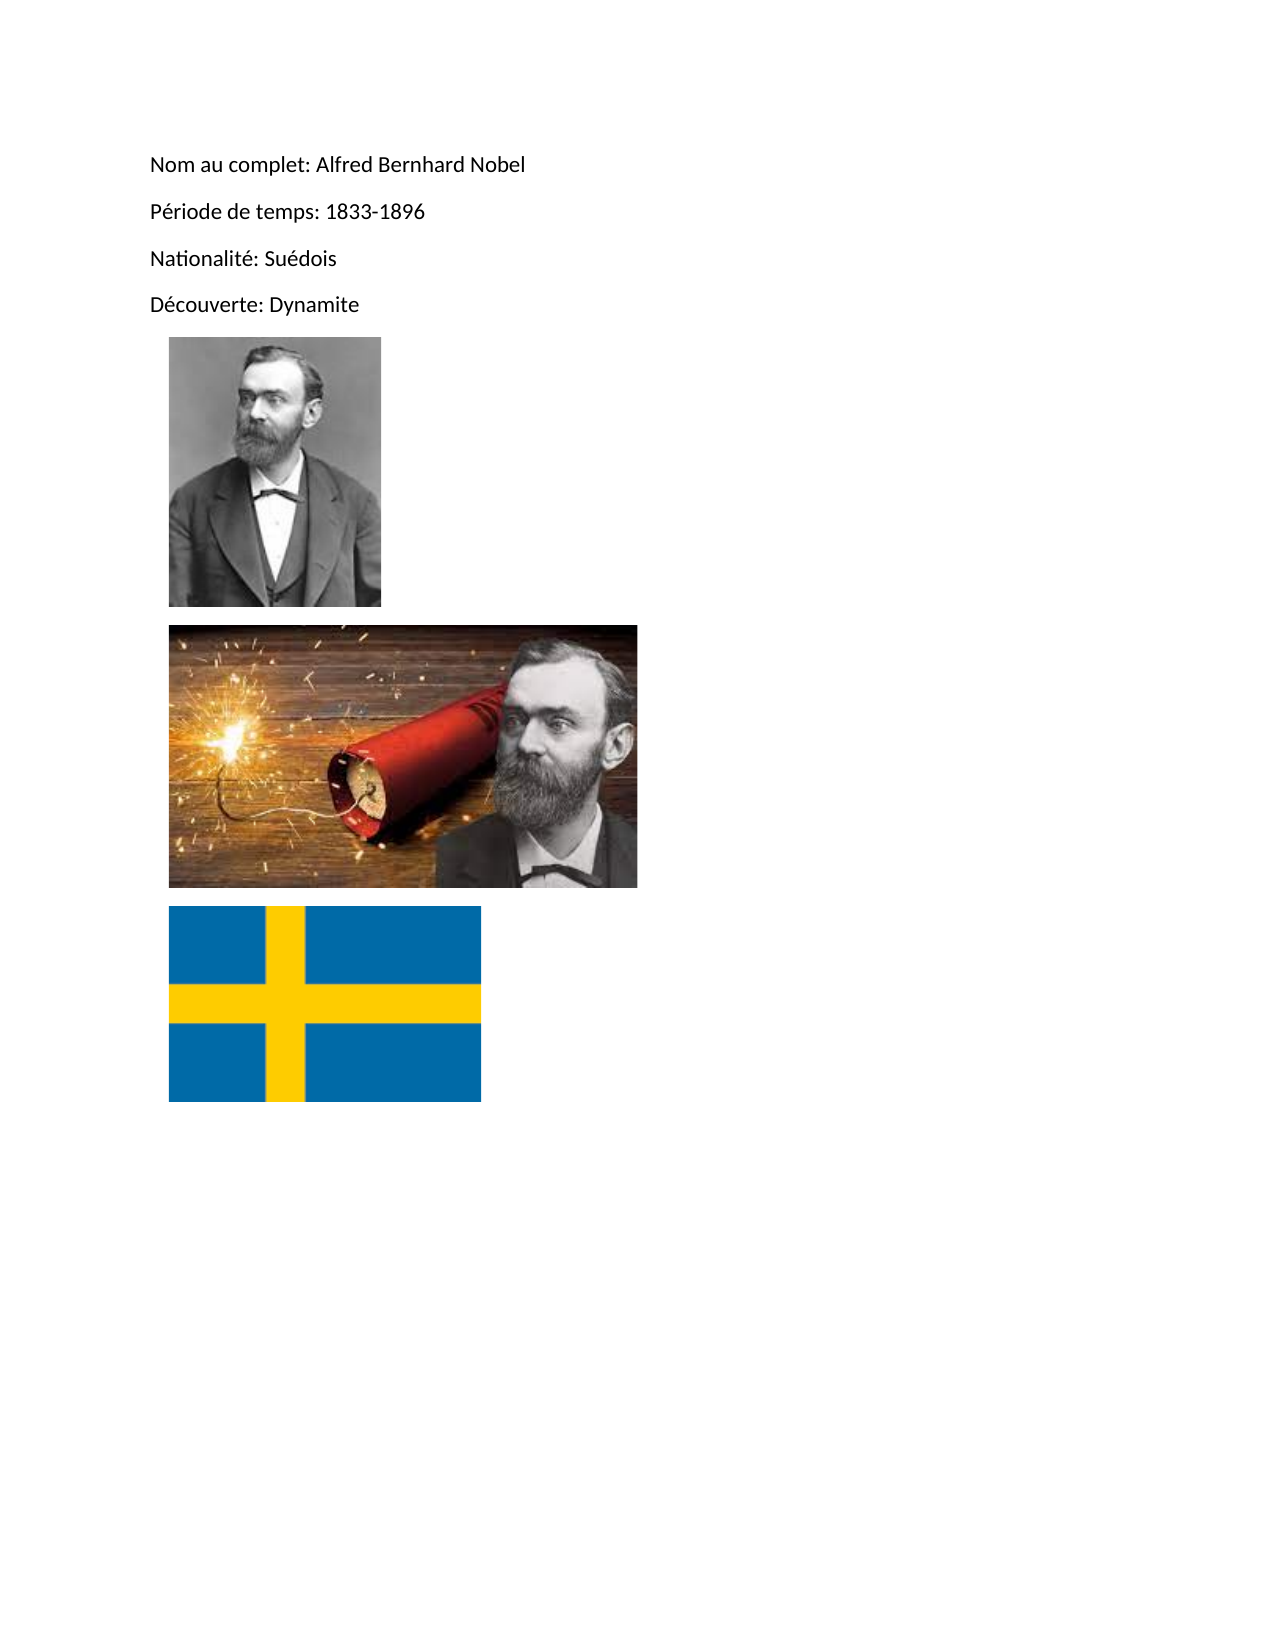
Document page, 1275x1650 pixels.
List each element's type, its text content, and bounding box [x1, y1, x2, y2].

text Nationalité: Suédois [150, 244, 1125, 272]
text Nom au complet: Alfred Bernhard Nobel [150, 150, 1125, 178]
text Découverte: Dynamite [150, 291, 1125, 319]
text Période de temps: 1833-1896 [150, 197, 1125, 225]
